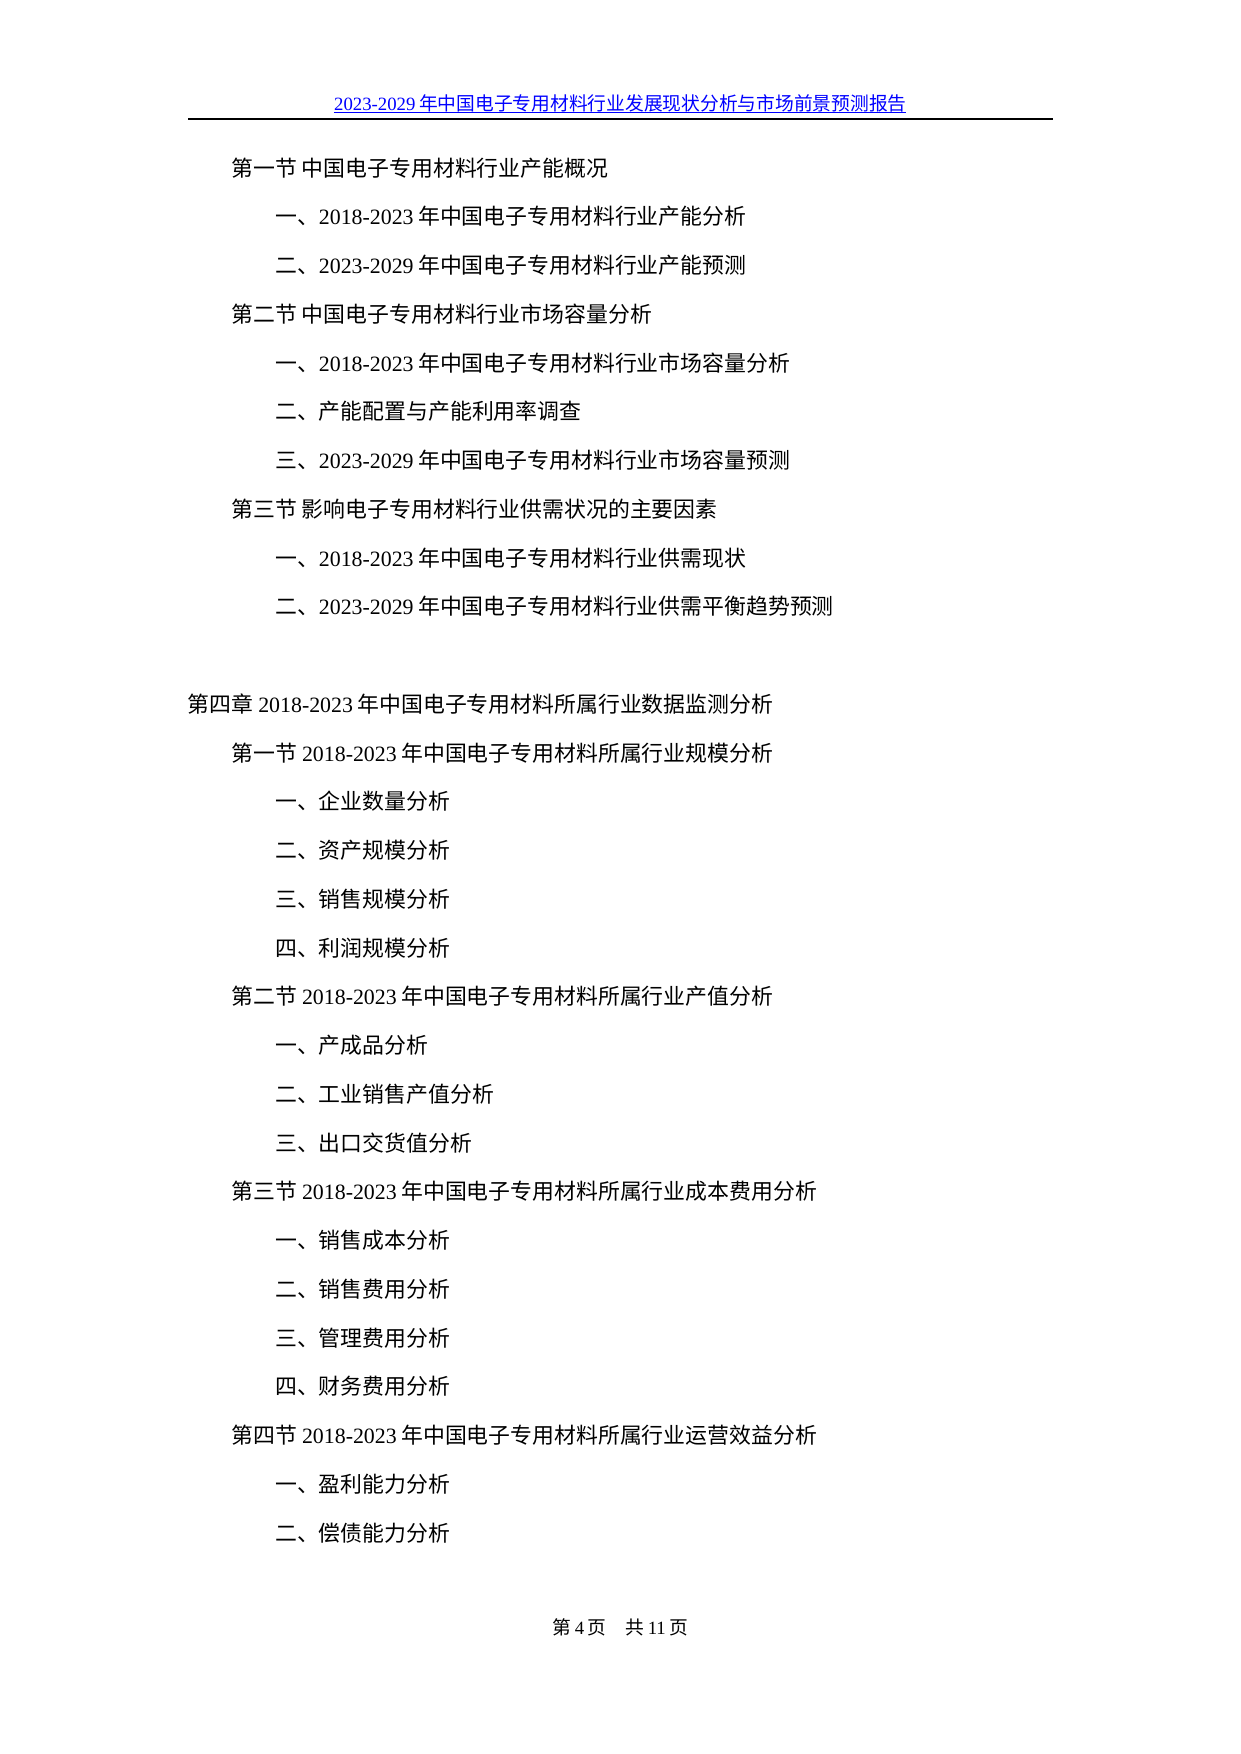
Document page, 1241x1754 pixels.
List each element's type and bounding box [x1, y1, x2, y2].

text [187, 150, 1053, 1548]
